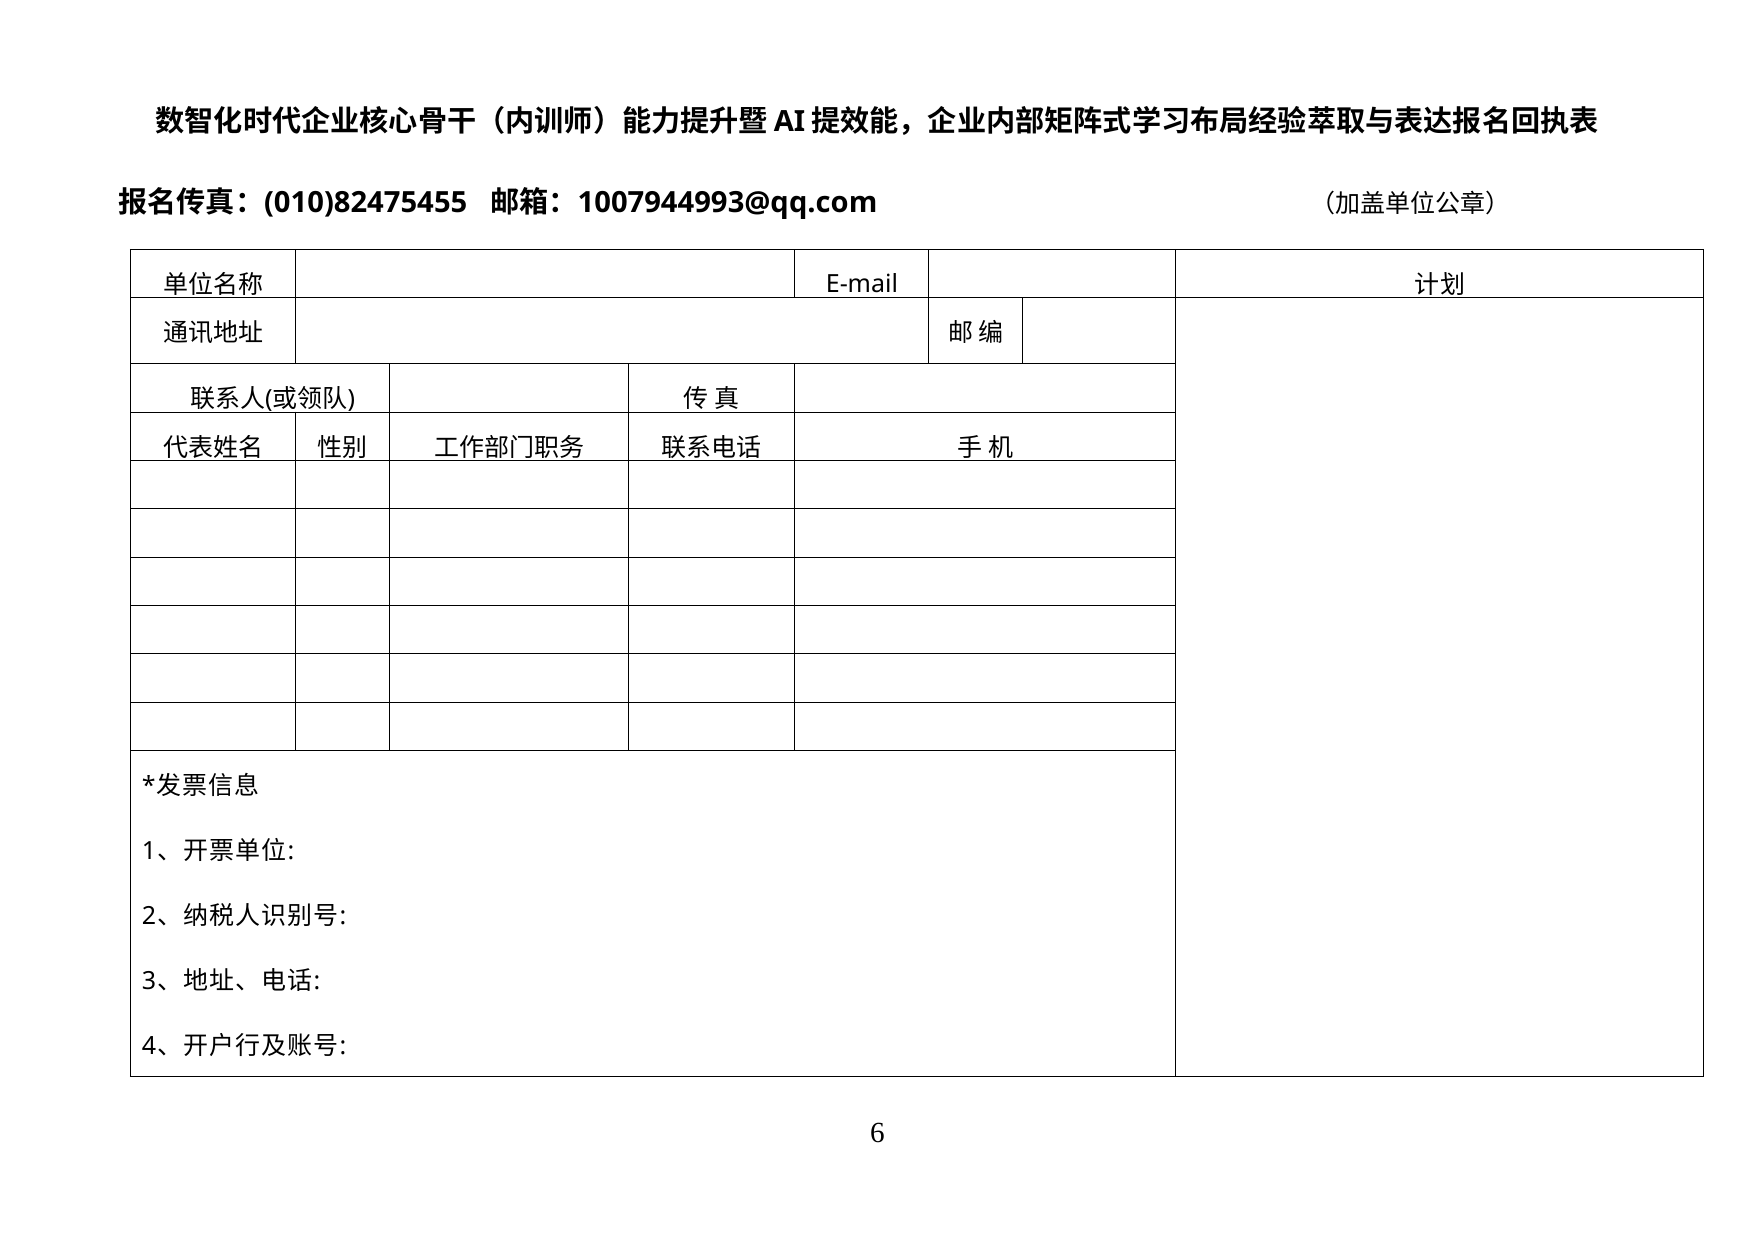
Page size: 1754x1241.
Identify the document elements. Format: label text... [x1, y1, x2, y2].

text 数智化时代企业核心骨干（内训师）能力提升暨AI提效能，企业内部矩阵式学习布局经验萃取与表达报名回执表 [118, 86, 1636, 151]
table_cell [795, 703, 1175, 750]
table_cell [795, 558, 1175, 605]
table_cell [131, 461, 295, 508]
table_cell [296, 703, 389, 750]
table_header [929, 250, 1175, 297]
table_cell 邮 编 [929, 298, 1022, 363]
table_cell [296, 509, 389, 557]
table_cell [131, 654, 295, 702]
text 报名传真：(010)82475455 邮箱：1007944993@qq.com （加盖单位公章） [118, 168, 1636, 233]
table_cell [296, 558, 389, 605]
table_cell [390, 461, 628, 508]
table_cell 性别 [296, 413, 389, 460]
table_cell 代表姓名 [131, 413, 295, 460]
table_cell [390, 606, 628, 653]
table_cell [1176, 298, 1703, 1076]
table_cell [390, 364, 628, 412]
table_cell [795, 364, 1175, 412]
table_cell 通讯地址 [131, 298, 295, 363]
table_cell [296, 606, 389, 653]
table_cell [795, 654, 1175, 702]
table_cell [629, 654, 794, 702]
table_header [296, 250, 794, 297]
table_cell [390, 509, 628, 557]
table_cell [795, 606, 1175, 653]
table_header E-mail [795, 250, 928, 297]
table_header 计划 [1176, 250, 1703, 297]
table_cell *发票信息 1、开票单位: 2、纳税人识别号: 3、地址、电话: 4、开户行及账号: [131, 751, 1175, 1076]
table_cell 联系电话 [629, 413, 794, 460]
table_cell [131, 509, 295, 557]
table_cell [629, 461, 794, 508]
table_cell 手 机 [795, 413, 1175, 460]
table_cell [795, 461, 1175, 508]
table_header 单位名称 [131, 250, 295, 297]
table_cell [131, 558, 295, 605]
table_cell [795, 509, 1175, 557]
table_cell [629, 509, 794, 557]
table_cell [296, 298, 928, 363]
table_cell [296, 461, 389, 508]
table_cell [390, 703, 628, 750]
table_cell [629, 703, 794, 750]
table_cell [390, 654, 628, 702]
table_cell [629, 606, 794, 653]
table_cell 传 真 [629, 364, 794, 412]
table_cell 联系人(或领队) [131, 364, 389, 412]
table_cell [1023, 298, 1175, 363]
table_cell 工作部门职务 [390, 413, 628, 460]
table_cell [629, 558, 794, 605]
table_cell [390, 558, 628, 605]
table_cell [131, 606, 295, 653]
table_cell [296, 654, 389, 702]
table_cell [131, 703, 295, 750]
